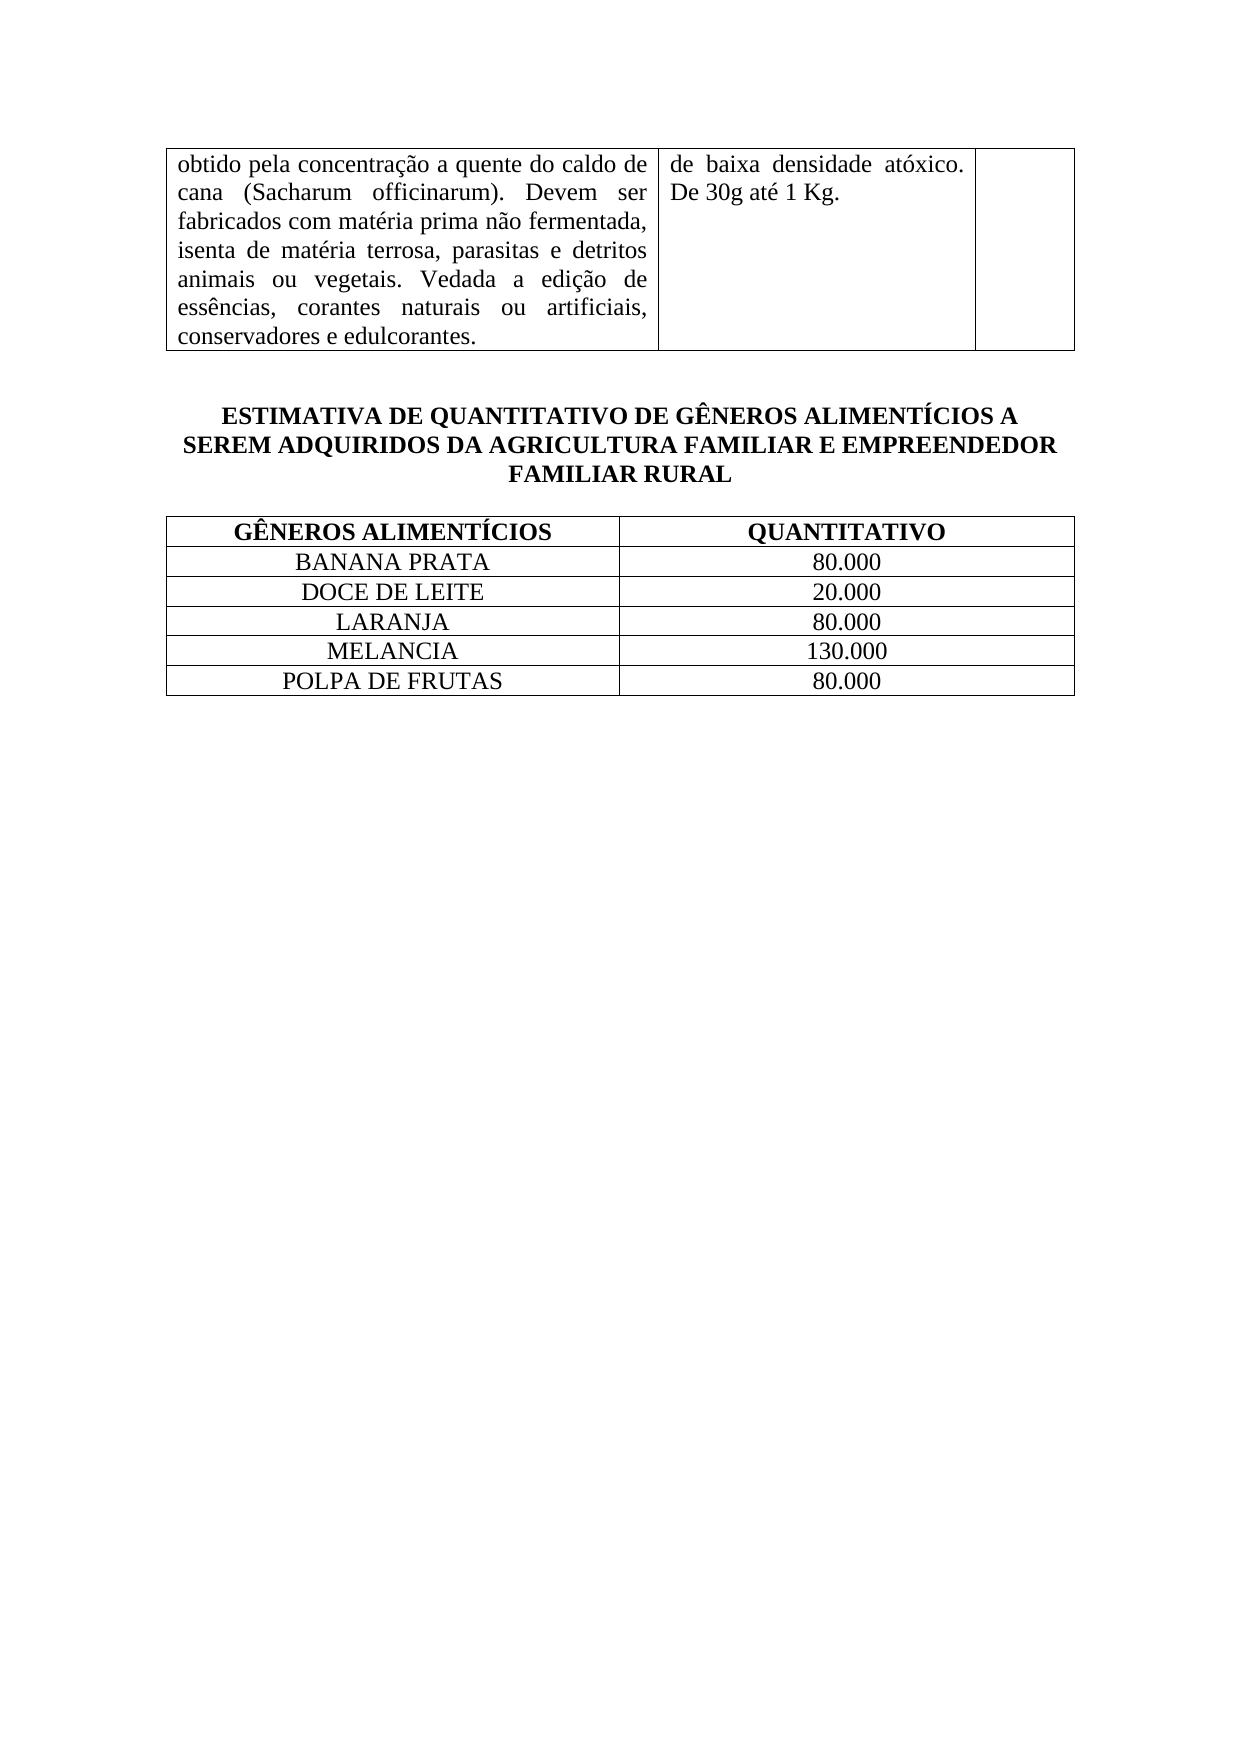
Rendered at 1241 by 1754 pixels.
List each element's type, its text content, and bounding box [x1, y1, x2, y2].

table_cell 80.000 [620, 666, 1074, 695]
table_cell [167, 149, 658, 350]
table_cell MELANCIA [167, 636, 619, 665]
table_cell 80.000 [620, 547, 1074, 576]
table_header QUANTITATIVO [620, 517, 1074, 546]
table_cell DOCE DE LEITE [167, 577, 619, 606]
table_cell POLPA DE FRUTAS [167, 666, 619, 695]
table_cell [659, 149, 975, 350]
table_cell 80.000 [620, 607, 1074, 635]
table_cell Kg [976, 149, 1074, 350]
text ESTIMATIVA DE QUANTITATIVO DE GÊNEROS ALIMENTÍCIOS A SEREM ADQUIRIDOS DA AGRICULTURA FAMILIAR E EMPREENDEDOR FAMILIAR RURAL [177, 401, 1063, 487]
table_cell BANANA PRATA [167, 547, 619, 576]
table_header GÊNEROS ALIMENTÍCIOS [167, 517, 619, 546]
table_cell 20.000 [620, 577, 1074, 606]
table_cell LARANJA [167, 607, 619, 635]
table_cell 130.000 [620, 636, 1074, 665]
